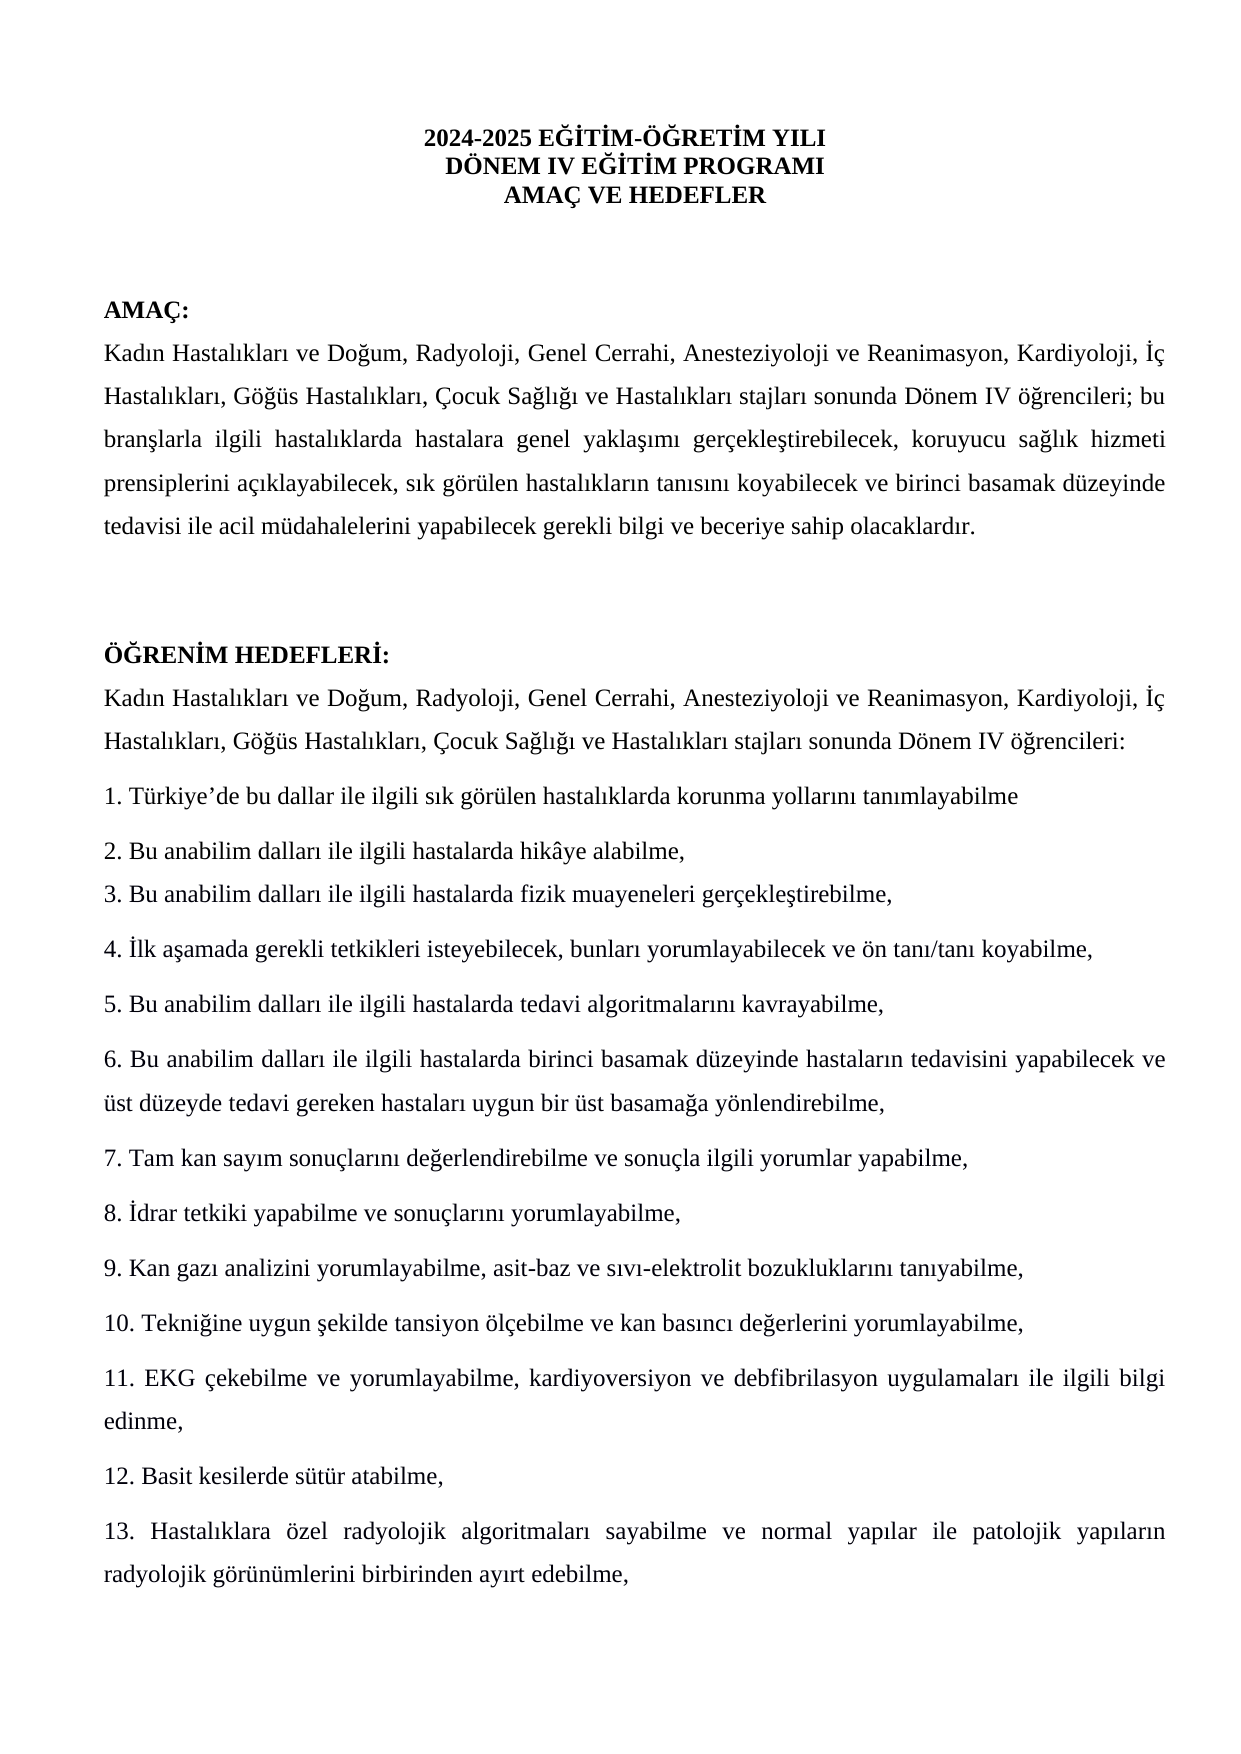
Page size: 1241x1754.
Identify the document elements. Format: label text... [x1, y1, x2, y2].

text 9. Kan gazı analizini yorumlayabilme, asit-baz ve sıvı-elektrolit bozukluklarını tanıyabilme, [103, 1253, 1167, 1281]
text DÖNEM IV EĞİTİM PROGRAMI [103, 151, 1167, 180]
text 11. EKG çekebilme ve yorumlayabilme, kardiyoversiyon ve debfibrilasyon uygulamaları ile ilgili bilgi edinme, [103, 1363, 1167, 1434]
text AMAÇ: [103, 295, 1167, 324]
text 3. Bu anabilim dalları ile ilgili hastalarda fizik muayeneleri gerçekleştirebilme, [103, 879, 1167, 908]
text Kadın Hastalıkları ve Doğum, Radyoloji, Genel Cerrahi, Anesteziyoloji ve Reanimasyon, Kardiyoloji, İç Hastalıkları, Göğüs Hastalıkları, Çocuk Sağlığı ve Hastalıkları stajları sonunda Dönem IV öğrencileri; bu branşlarla ilgili hastalıklarda hastalara genel yaklaşımı gerçekleştirebilecek, koruyucu sağlık hizmeti prensiplerini açıklayabilecek, sık görülen hastalıkların tanısını koyabilecek ve birinci basamak düzeyinde tedavisi ile acil müdahalelerini yapabilecek gerekli bilgi ve beceriye sahip olacaklardır. [103, 338, 1167, 539]
text 2024-2025 EĞİTİM-ÖĞRETİM YILI [325, 123, 1167, 151]
text 5. Bu anabilim dalları ile ilgili hastalarda tedavi algoritmalarını kavrayabilme, [103, 989, 1167, 1018]
text 4. İlk aşamada gerekli tetkikleri isteyebilecek, bunları yorumlayabilecek ve ön tanı/tanı koyabilme, [103, 934, 1167, 963]
text 6. Bu anabilim dalları ile ilgili hastalarda birinci basamak düzeyinde hastaların tedavisini yapabilecek ve üst düzeyde tedavi gereken hastaları uygun bir üst basamağa yönlendirebilme, [103, 1044, 1167, 1116]
text 13. Hastalıklara özel radyolojik algoritmaları sayabilme ve normal yapılar ile patolojik yapıların radyolojik görünümlerini birbirinden ayırt edebilme, [103, 1516, 1167, 1588]
text 7. Tam kan sayım sonuçlarını değerlendirebilme ve sonuçla ilgili yorumlar yapabilme, [103, 1143, 1167, 1171]
text 12. Basit kesilerde sütür atabilme, [103, 1461, 1167, 1489]
text 2. Bu anabilim dalları ile ilgili hastalarda hikâye alabilme, [103, 836, 1167, 865]
text ÖĞRENİM HEDEFLERİ: [103, 640, 1167, 669]
text 8. İdrar tetkiki yapabilme ve sonuçlarını yorumlayabilme, [103, 1198, 1167, 1226]
text 10. Tekniğine uygun şekilde tansiyon ölçebilme ve kan basıncı değerlerini yorumlayabilme, [103, 1308, 1167, 1336]
text Kadın Hastalıkları ve Doğum, Radyoloji, Genel Cerrahi, Anesteziyoloji ve Reanimasyon, Kardiyoloji, İç Hastalıkları, Göğüs Hastalıkları, Çocuk Sağlığı ve Hastalıkları stajları sonunda Dönem IV öğrencileri: [103, 683, 1167, 755]
text 1. Türkiye’de bu dallar ile ilgili sık görülen hastalıklarda korunma yollarını tanımlayabilme [103, 781, 1167, 810]
text AMAÇ VE HEDEFLER [103, 180, 1167, 209]
